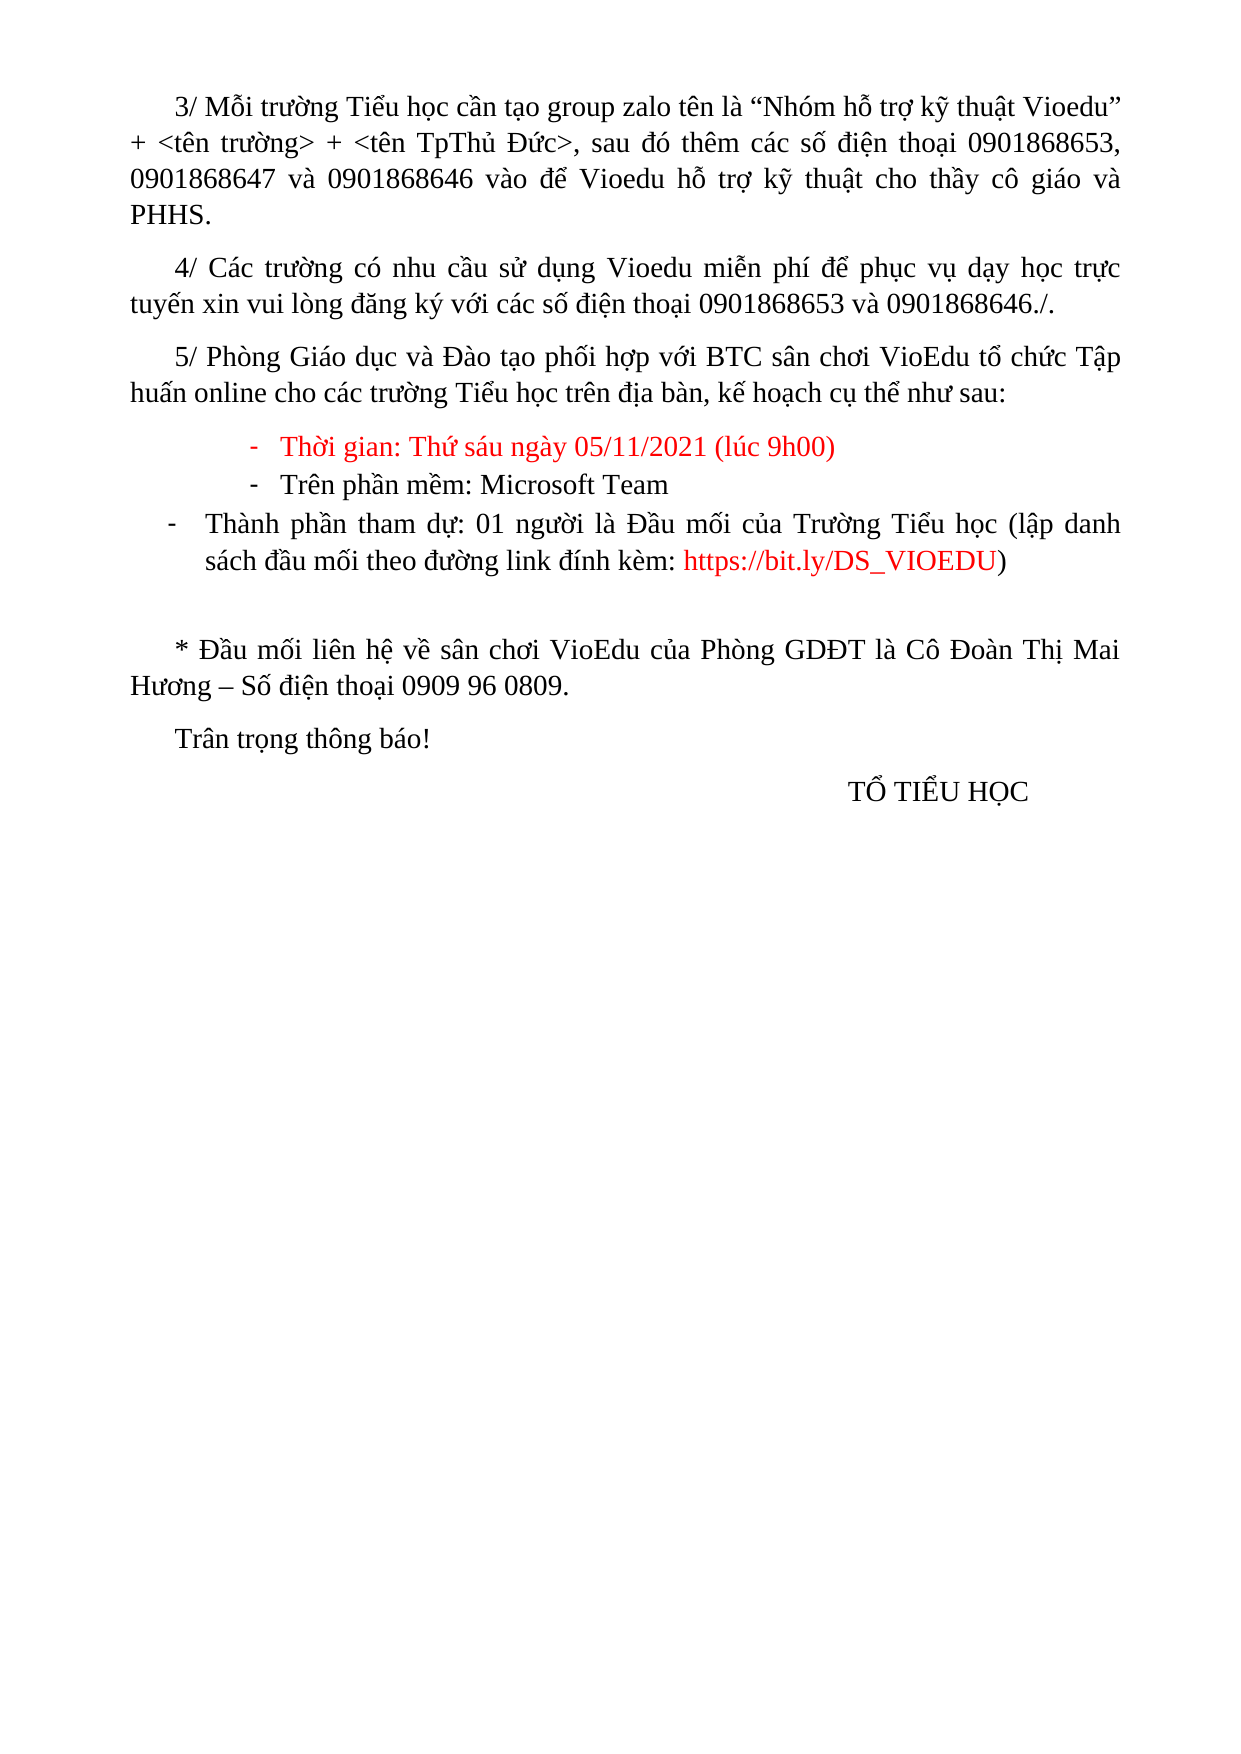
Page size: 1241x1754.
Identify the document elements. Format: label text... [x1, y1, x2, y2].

text Trân trọng thông báo! [130, 721, 1122, 754]
text 5/ Phòng Giáo dục và Đào tạo phối hợp với BTC sân chơi VioEdu tổ chức Tập huấn online cho các trường Tiểu học trên địa bàn, kế hoạch cụ thể như sau: [130, 339, 1122, 408]
text 3/ Mỗi trường Tiểu học cần tạo group zalo tên là “Nhóm hỗ trợ kỹ thuật Vioedu” + <tên trường> + <tên TpThủ Đức>, sau đó thêm các số điện thoại 0901868653, 0901868647 và 0901868646 vào để Vioedu hỗ trợ kỹ thuật cho thầy cô giáo và PHHS. [130, 89, 1122, 231]
text TỔ TIỂU HỌC [130, 774, 1122, 807]
text * Đầu mối liên hệ về sân chơi VioEdu của Phòng GDĐT là Cô Đoàn Thị Mai Hương – Số điện thoại 0909 96 0809. [130, 632, 1122, 702]
list Thành phần tham dự: 01 người là Đầu mối của Trường Tiểu học (lập danh sách đầu mối theo đường link đính kèm: https://bit.ly/DS_VIOEDU) [167, 505, 1122, 576]
list Thời gian: Thứ sáu ngày 05/11/2021 (lúc 9h00) [205, 428, 1122, 463]
list Trên phần mềm: Microsoft Team [205, 466, 1122, 502]
text 4/ Các trường có nhu cầu sử dụng Vioedu miễn phí để phục vụ dạy học trực tuyến xin vui lòng đăng ký với các số điện thoại 0901868653 và 0901868646./. [130, 250, 1122, 319]
